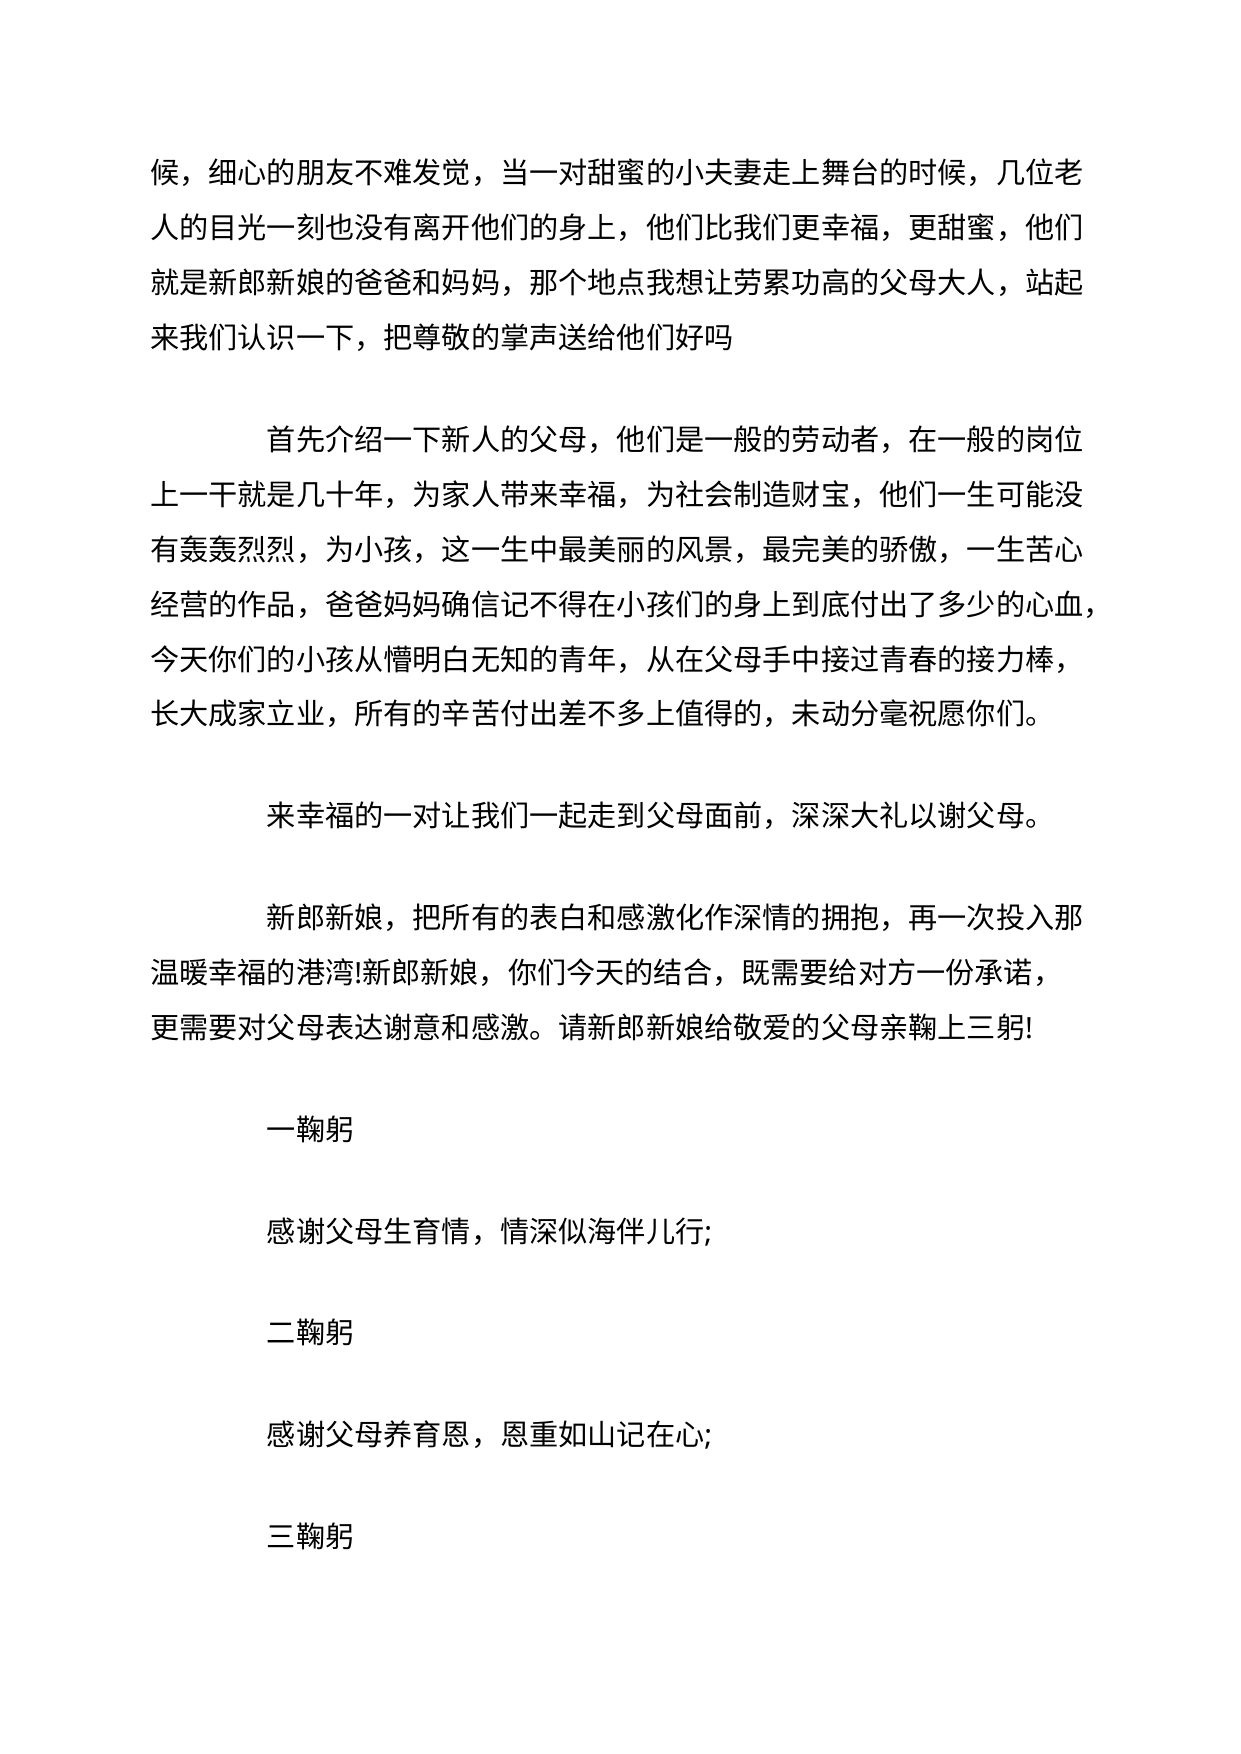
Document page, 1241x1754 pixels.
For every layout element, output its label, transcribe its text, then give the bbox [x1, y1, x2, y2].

text 三鞠躬 [150, 1514, 1090, 1556]
text 感谢父母生育情，情深似海伴儿行; [150, 1208, 1090, 1251]
text 一鞠躬 [150, 1106, 1090, 1149]
text 感谢父母养育恩，恩重如山记在心; [150, 1412, 1090, 1454]
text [150, 150, 1090, 357]
text 来幸福的一对让我们一起走到父母面前，深深大礼以谢父母。 [150, 793, 1090, 835]
text 首先介绍一下新人的父母，他们是一般的劳动者，在一般的岗位上一干就是几十年，为家人带来幸福，为社会制造财宝，他们一生可能没有轰轰烈烈，为小孩，这一生中最美丽的风景，最完美的骄傲，一生苦心经营的作品，爸爸妈妈确信记不得在小孩们的身上到底付出了多少的心血，今天你们的小孩从懵明白无知的青年，从在父母手中接过青春的接力棒，长大成家立业，所有的辛苦付出差不多上值得的，未动分毫祝愿你们。 [150, 416, 1090, 733]
text 二鞠躬 [150, 1310, 1090, 1352]
text 新郎新娘，把所有的表白和感激化作深情的拥抱，再一次投入那温暖幸福的港湾!新郎新娘，你们今天的结合，既需要给对方一份承诺，更需要对父母表达谢意和感激。请新郎新娘给敬爱的父母亲鞠上三躬! [150, 894, 1090, 1047]
